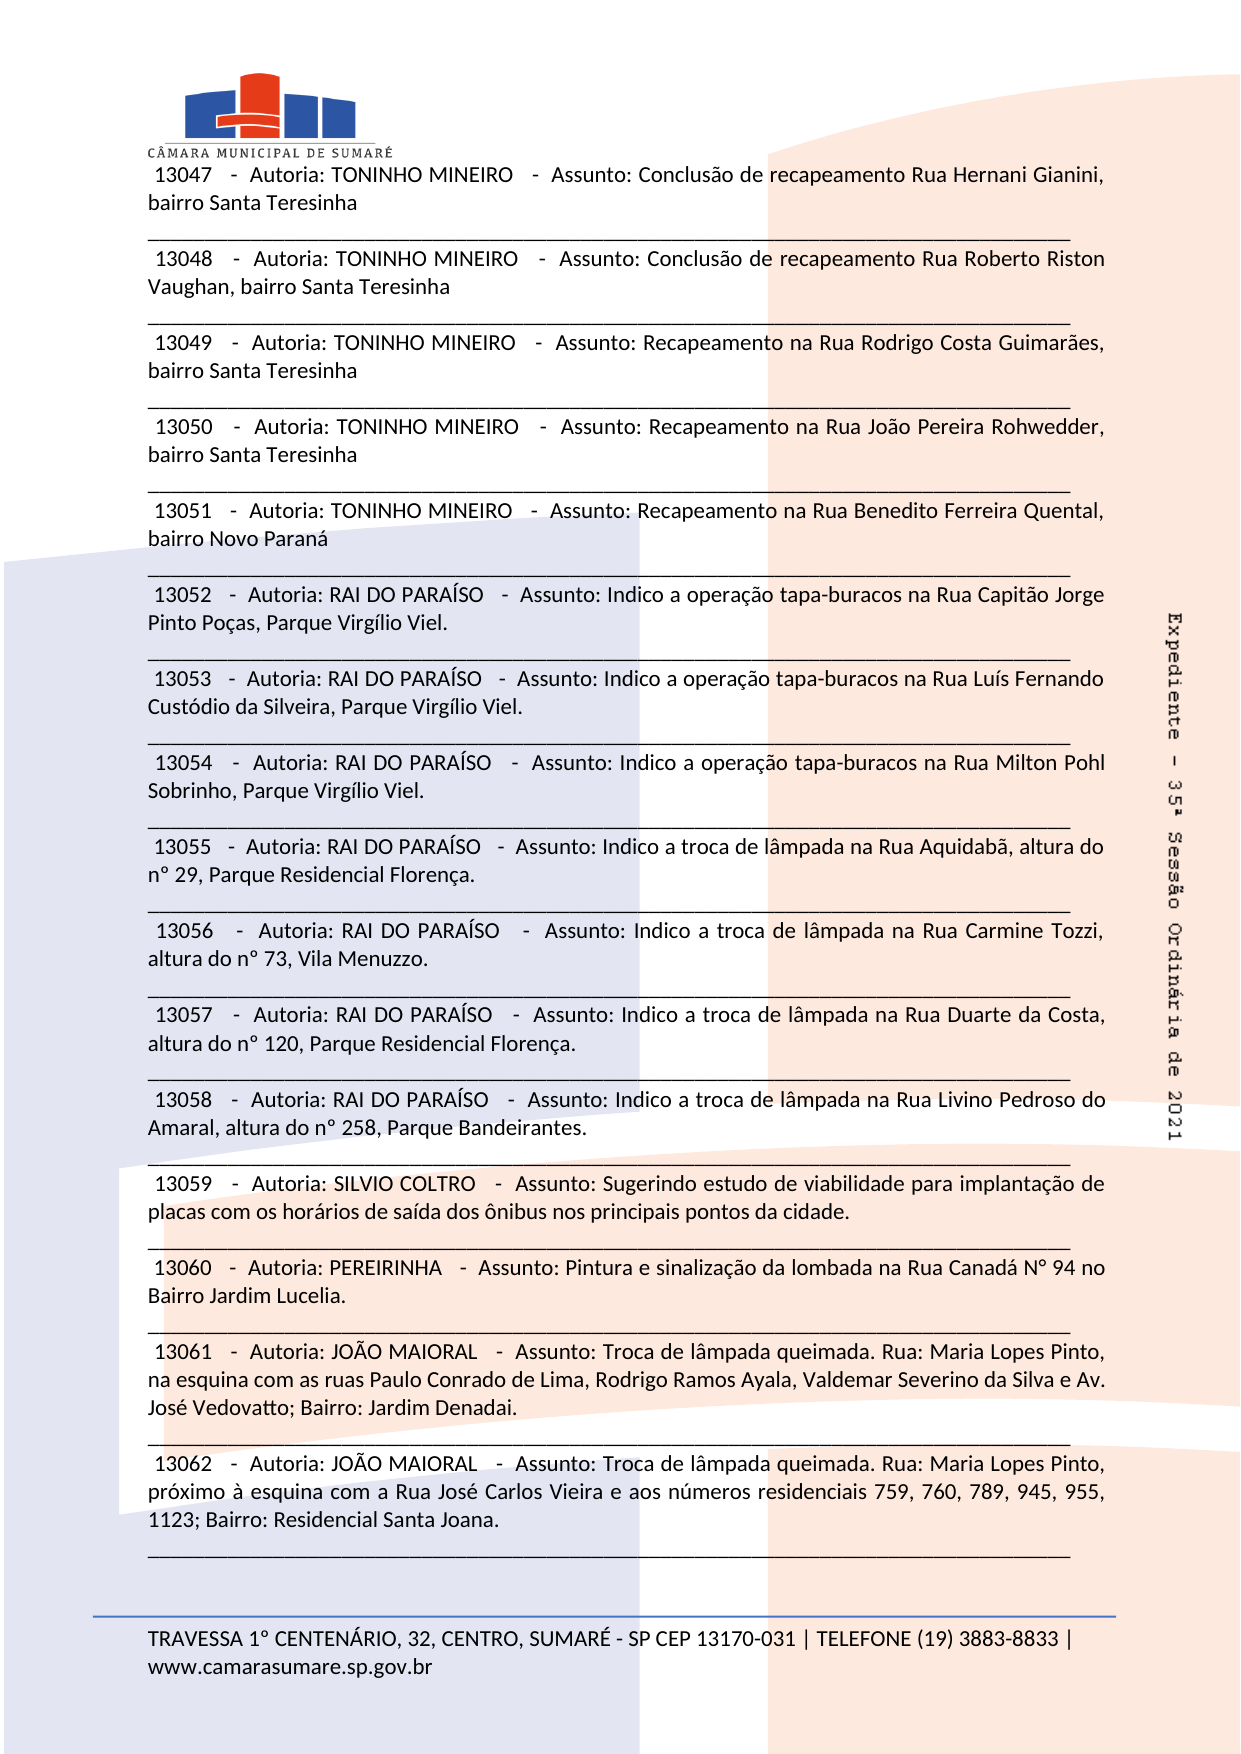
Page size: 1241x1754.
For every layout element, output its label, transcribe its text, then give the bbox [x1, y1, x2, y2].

text _________________________________________________________________________________ [148, 1533, 1107, 1561]
text _________________________________________________________________________________ [148, 1309, 1107, 1337]
text 13059 - Autoria: SILVIO COLTRO - Assunto: Sugerindo estudo de viabilidade para implantação de placas com os horários de saída dos ônibus nos principais pontos da cidade. [148, 1169, 1107, 1225]
text 13060 - Autoria: PEREIRINHA - Assunto: Pintura e sinalização da lombada na Rua Canadá N° 94 no Bairro Jardim Lucelia. [148, 1253, 1107, 1309]
text _________________________________________________________________________________ [148, 1057, 1107, 1085]
text _________________________________________________________________________________ [148, 468, 1107, 496]
text _________________________________________________________________________________ [148, 216, 1107, 244]
picture [1142, 609, 1205, 1145]
text _________________________________________________________________________________ [148, 973, 1107, 1001]
text _________________________________________________________________________________ [148, 1141, 1107, 1169]
text 13047 - Autoria: TONINHO MINEIRO - Assunto: Conclusão de recapeamento Rua Hernani Gianini, bairro Santa Teresinha [148, 160, 1107, 216]
text _________________________________________________________________________________ [148, 804, 1107, 832]
text _________________________________________________________________________________ [148, 1421, 1107, 1449]
text _________________________________________________________________________________ [148, 720, 1107, 748]
text 13057 - Autoria: RAI DO PARAÍSO - Assunto: Indico a troca de lâmpada na Rua Duarte da Costa, altura do nº 120, Parque Residencial Florença. [148, 1001, 1107, 1057]
text 13055 - Autoria: RAI DO PARAÍSO - Assunto: Indico a troca de lâmpada na Rua Aquidabã, altura do nº 29, Parque Residencial Florença. [148, 832, 1107, 888]
text _________________________________________________________________________________ [148, 300, 1107, 328]
text _________________________________________________________________________________ [148, 552, 1107, 580]
text 13053 - Autoria: RAI DO PARAÍSO - Assunto: Indico a operação tapa-buracos na Rua Luís Fernando Custódio da Silveira, Parque Virgílio Viel. [148, 664, 1107, 720]
text 13062 - Autoria: JOÃO MAIORAL - Assunto: Troca de lâmpada queimada. Rua: Maria Lopes Pinto, próximo à esquina com a Rua José Carlos Vieira e aos números residenciais 759, 760, 789, 945, 955, 1123; Bairro: Residencial Santa Joana. [148, 1449, 1107, 1533]
text 13050 - Autoria: TONINHO MINEIRO - Assunto: Recapeamento na Rua João Pereira Rohwedder, bairro Santa Teresinha [148, 412, 1107, 468]
text 13051 - Autoria: TONINHO MINEIRO - Assunto: Recapeamento na Rua Benedito Ferreira Quental, bairro Novo Paraná [148, 496, 1107, 552]
text 13049 - Autoria: TONINHO MINEIRO - Assunto: Recapeamento na Rua Rodrigo Costa Guimarães, bairro Santa Teresinha [148, 328, 1107, 384]
picture [147, 73, 394, 160]
text _________________________________________________________________________________ [148, 636, 1107, 664]
text 13056 - Autoria: RAI DO PARAÍSO - Assunto: Indico a troca de lâmpada na Rua Carmine Tozzi, altura do nº 73, Vila Menuzzo. [148, 917, 1107, 973]
text 13058 - Autoria: RAI DO PARAÍSO - Assunto: Indico a troca de lâmpada na Rua Livino Pedroso do Amaral, altura do nº 258, Parque Bandeirantes. [148, 1085, 1107, 1141]
text 13052 - Autoria: RAI DO PARAÍSO - Assunto: Indico a operação tapa-buracos na Rua Capitão Jorge Pinto Poças, Parque Virgílio Viel. [148, 580, 1107, 636]
text _________________________________________________________________________________ [148, 1225, 1107, 1253]
text 13048 - Autoria: TONINHO MINEIRO - Assunto: Conclusão de recapeamento Rua Roberto Riston Vaughan, bairro Santa Teresinha [148, 244, 1107, 300]
text 13054 - Autoria: RAI DO PARAÍSO - Assunto: Indico a operação tapa-buracos na Rua Milton Pohl Sobrinho, Parque Virgílio Viel. [148, 748, 1107, 804]
text 13061 - Autoria: JOÃO MAIORAL - Assunto: Troca de lâmpada queimada. Rua: Maria Lopes Pinto, na esquina com as ruas Paulo Conrado de Lima, Rodrigo Ramos Ayala, Valdemar Severino da Silva e Av. José Vedovatto; Bairro: Jardim Denadai. [148, 1337, 1107, 1421]
text _________________________________________________________________________________ [148, 888, 1107, 917]
text _________________________________________________________________________________ [148, 384, 1107, 412]
